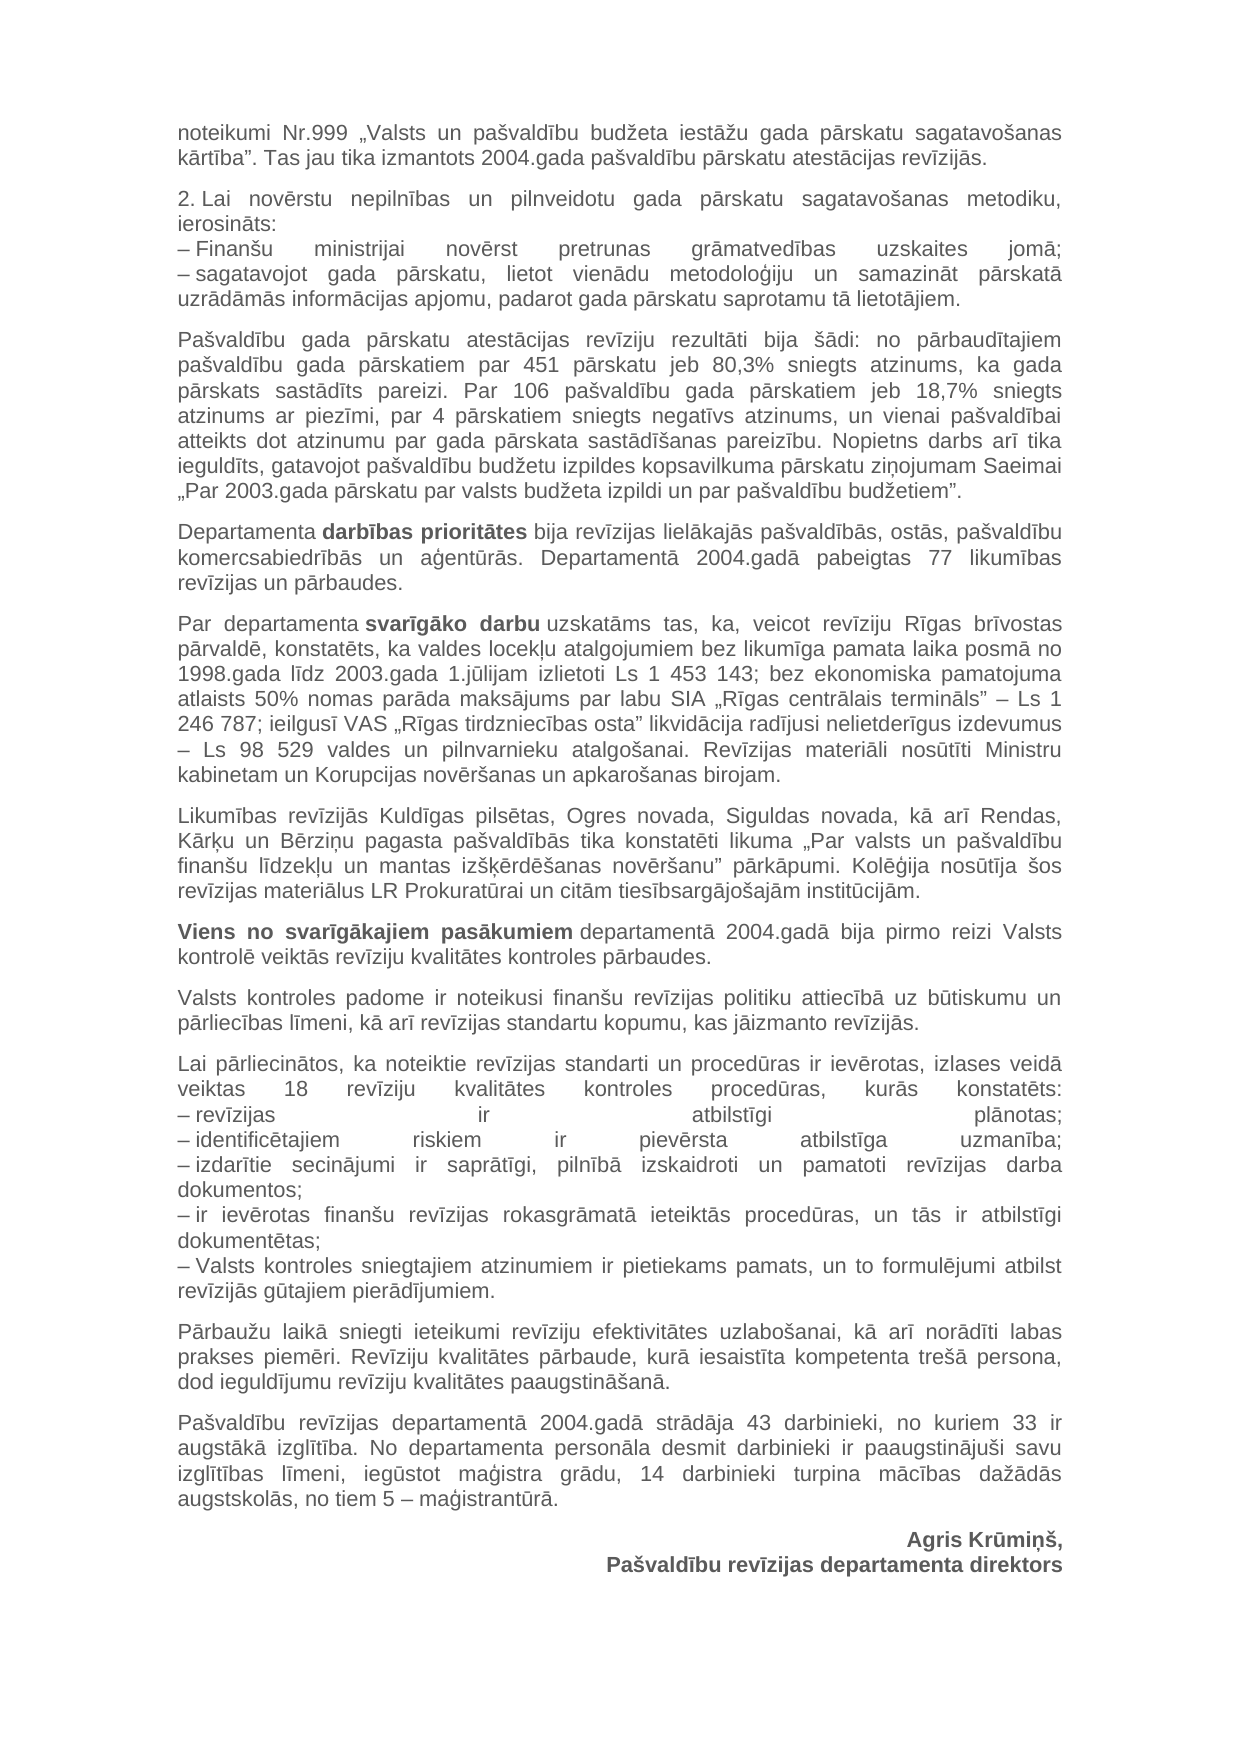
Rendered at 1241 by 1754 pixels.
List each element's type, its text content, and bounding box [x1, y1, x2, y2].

text Par departamenta svarīgāko darbu uzskatāms tas, ka, veicot revīziju Rīgas brīvostas pārvaldē, konstatēts, ka valdes locekļu atalgojumiem bez likumīga pamata laika posmā no 1998.gada līdz 2003.gada 1.jūlijam izlietoti Ls 1 453 143; bez ekonomiska pamatojuma atlaists 50% nomas parāda maksājums par labu SIA „Rīgas centrālais termināls” – Ls 1 246 787; ieilgusī VAS „Rīgas tirdzniecības osta” likvidācija radījusi nelietderīgus izdevumus – Ls 98 529 valdes un pilnvarnieku atalgošanai. Revīzijas materiāli nosūtīti Ministru kabinetam un Korupcijas novēršanas un apkarošanas birojam. [177, 610, 1063, 787]
text Likumības revīzijās Kuldīgas pilsētas, Ogres novada, Siguldas novada, kā arī Rendas, Kārķu un Bērziņu pagasta pašvaldībās tika konstatēti likuma „Par valsts un pašvaldību finanšu līdzekļu un mantas izšķērdēšanas novēršanu” pārkāpumi. Kolēģija nosūtīja šos revīzijas materiālus LR Prokuratūrai un citām tiesībsargājošajām institūcijām. [177, 802, 1063, 903]
text Lai pārliecinātos, ka noteiktie revīzijas standarti un procedūras ir ievērotas, izlases veidā veiktas 18 revīziju kvalitātes kontroles procedūras, kurās konstatēts: – revīzijas ir atbilstīgi plānotas; – identificētajiem riskiem ir pievērsta atbilstīga uzmanība; – izdarītie secinājumi ir saprātīgi, pilnībā izskaidroti un pamatoti revīzijas darba dokumentos; – ir ievērotas finanšu revīzijas rokasgrāmatā ieteiktās procedūras, un tās ir atbilstīgi dokumentētas; – Valsts kontroles sniegtajiem atzinumiem ir pietiekams pamats, un to formulējumi atbilst revīzijās gūtajiem pierādījumiem. [177, 1051, 1063, 1303]
text Pārbaužu laikā sniegti ieteikumi revīziju efektivitātes uzlabošanai, kā arī norādīti labas prakses piemēri. Revīziju kvalitātes pārbaude, kurā iesaistīta kompetenta trešā persona, dod ieguldījumu revīziju kvalitātes paaugstināšanā. [177, 1319, 1063, 1394]
text Departamenta darbības prioritātes bija revīzijas lielākajās pašvaldībās, ostās, pašvaldību komercsabiedrībās un aģentūrās. Departamentā 2004.gadā pabeigtas 77 likumības revīzijas un pārbaudes. [177, 519, 1063, 595]
text Pašvaldību gada pārskatu atestācijas revīziju rezultāti bija šādi: no pārbaudītajiem pašvaldību gada pārskatiem par 451 pārskatu jeb 80,3% sniegts atzinums, ka gada pārskats sastādīts pareizi. Par 106 pašvaldību gada pārskatiem jeb 18,7% sniegts atzinums ar piezīmi, par 4 pārskatiem sniegts negatīvs atzinums, un vienai pašvaldībai atteikts dot atzinumu par gada pārskata sastādīšanas pareizību. Nopietns darbs arī tika ieguldīts, gatavojot pašvaldību budžetu izpildes kopsavilkuma pārskatu ziņojumam Saeimai „Par 2003.gada pārskatu par valsts budžeta izpildi un par pašvaldību budžetiem”. [177, 327, 1063, 503]
text Viens no svarīgākajiem pasākumiem departamentā 2004.gadā bija pirmo reizi Valsts kontrolē veiktās revīziju kvalitātes kontroles pārbaudes. [177, 919, 1063, 969]
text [177, 119, 1063, 170]
text 2. Lai novērstu nepilnības un pilnveidotu gada pārskatu sagatavošanas metodiku, ierosināts: – Finanšu ministrijai novērst pretrunas grāmatvedības uzskaites jomā; – sagatavojot gada pārskatu, lietot vienādu metodoloģiju un samazināt pārskatā uzrādāmās informācijas apjomu, padarot gada pārskatu saprotamu tā lietotājiem. [177, 185, 1063, 311]
text Agris Krūmiņš, Pašvaldību revīzijas departamenta direktors [177, 1526, 1063, 1577]
text Valsts kontroles padome ir noteikusi finanšu revīzijas politiku attiecībā uz būtiskumu un pārliecības līmeni, kā arī revīzijas standartu kopumu, kas jāizmanto revīzijās. [177, 985, 1063, 1035]
text Pašvaldību revīzijas departamentā 2004.gadā strādāja 43 darbinieki, no kuriem 33 ir augstākā izglītība. No departamenta personāla desmit darbinieki ir paaugstinājuši savu izglītības līmeni, iegūstot maģistra grādu, 14 darbinieki turpina mācības dažādās augstskolās, no tiem 5 – maģistrantūrā. [177, 1410, 1063, 1511]
